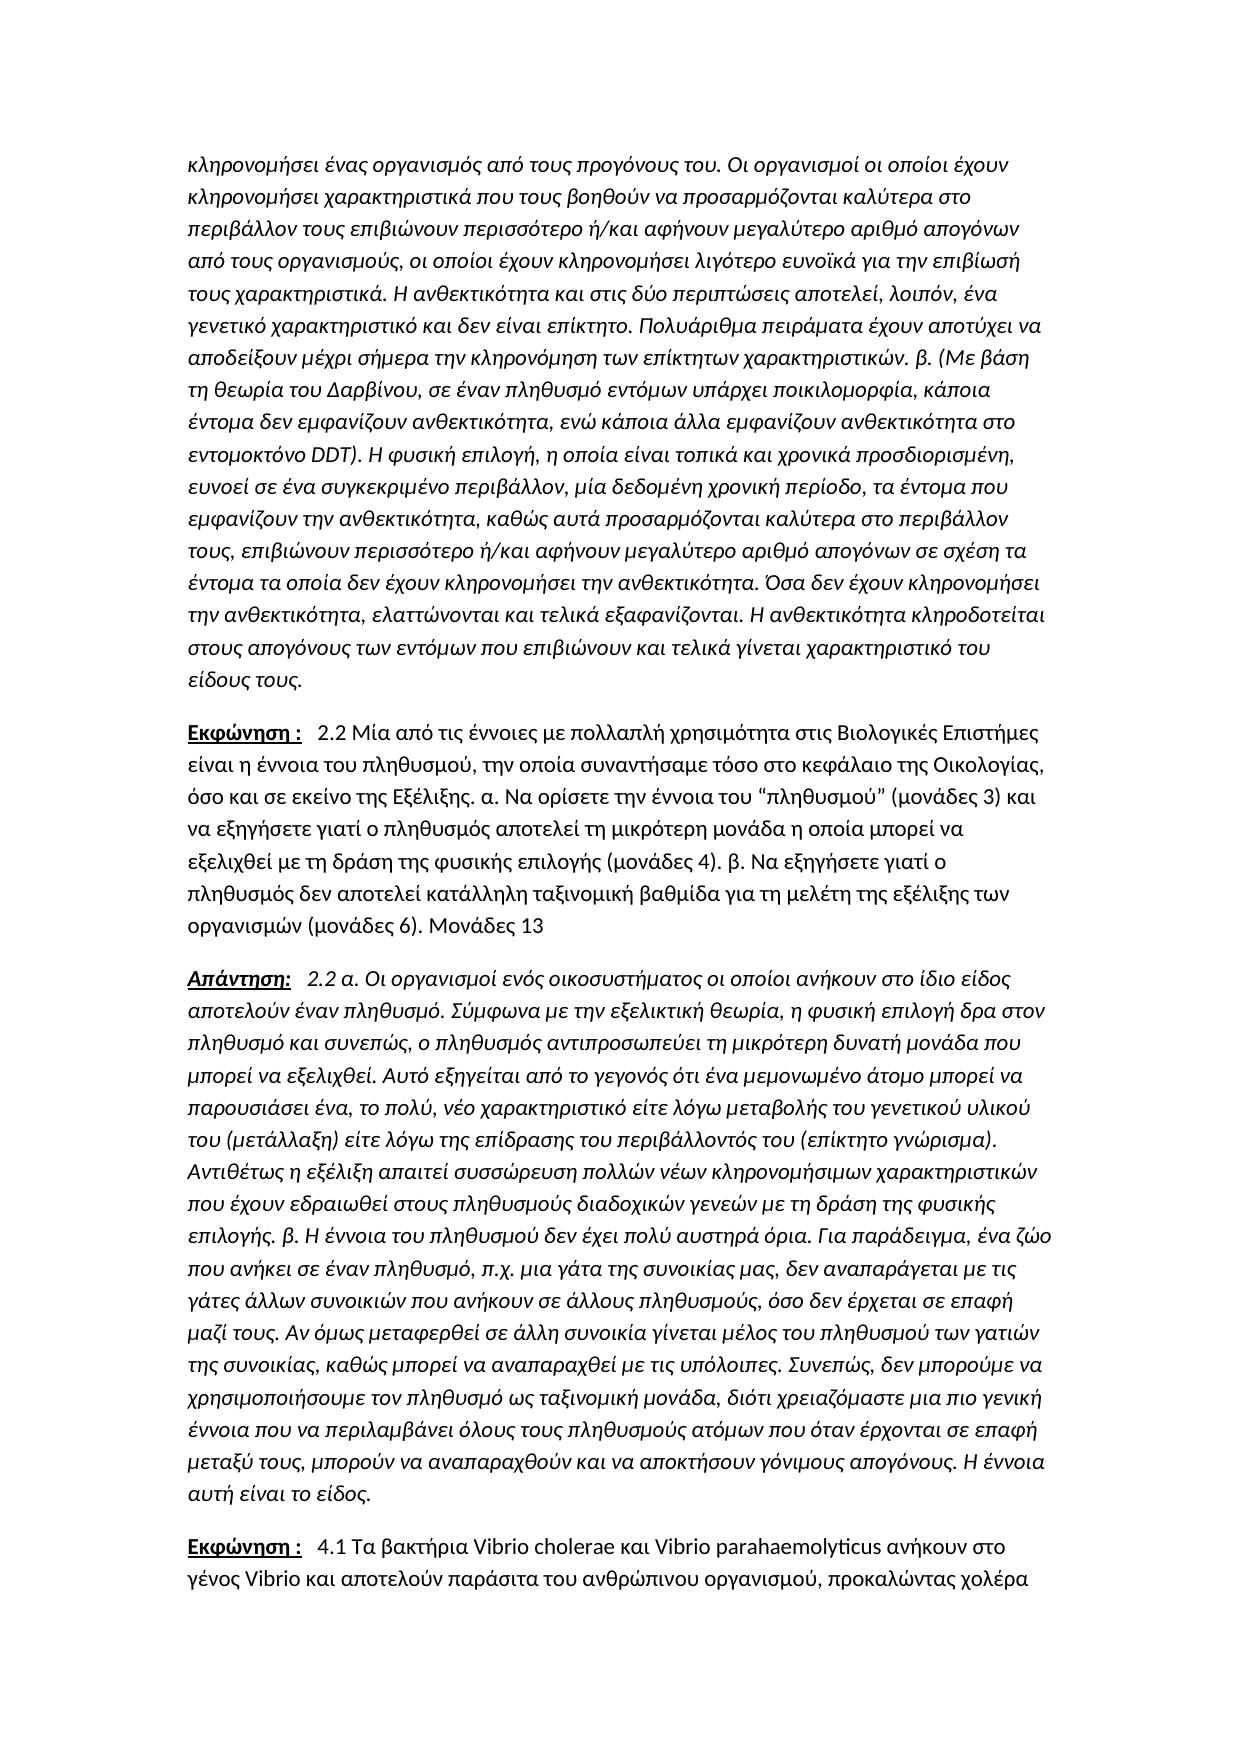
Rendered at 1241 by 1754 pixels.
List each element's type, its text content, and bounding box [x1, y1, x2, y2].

text Απάντηση: 2.2 α. Οι οργανισμοί ενός οικοσυστήματος οι οποίοι ανήκουν στο ίδιο είδος αποτελούν έναν πληθυσμό. Σύμφωνα με την εξελικτική θεωρία, η φυσική επιλογή δρα στον πληθυσμό και συνεπώς, ο πληθυσμός αντιπροσωπεύει τη μικρότερη δυνατή μονάδα που μπορεί να εξελιχθεί. Αυτό εξηγείται από το γεγονός ότι ένα μεμονωμένο άτομο μπορεί να παρουσιάσει ένα, το πολύ, νέο χαρακτηριστικό είτε λόγω μεταβολής του γενετικού υλικού του (μετάλλαξη) είτε λόγω της επίδρασης του περιβάλλοντός του (επίκτητο γνώρισμα). Αντιθέτως η εξέλιξη απαιτεί συσσώρευση πολλών νέων κληρονομήσιμων χαρακτηριστικών που έχουν εδραιωθεί στους πληθυσμούς διαδοχικών γενεών με τη δράση της φυσικής επιλογής. β. Η έννοια του πληθυσμού δεν έχει πολύ αυστηρά όρια. Για παράδειγμα, ένα ζώο που ανήκει σε έναν πληθυσμό, π.χ. μια γάτα της συνοικίας μας, δεν αναπαράγεται με τις γάτες άλλων συνοικιών που ανήκουν σε άλλους πληθυσμούς, όσο δεν έρχεται σε επαφή μαζί τους. Αν όμως μεταφερθεί σε άλλη συνοικία γίνεται μέλος του πληθυσμού των γατιών της συνοικίας, καθώς μπορεί να αναπαραχθεί με τις υπόλοιπες. Συνεπώς, δεν μπορούμε να χρησιμοποιήσουμε τον πληθυσμό ως ταξινομική μονάδα, διότι χρειαζόμαστε μια πιο γενική έννοια που να περιλαμβάνει όλους τους πληθυσμούς ατόμων που όταν έρχονται σε επαφή μεταξύ τους, μπορούν να αναπαραχθούν και να αποκτήσουν γόνιμους απογόνους. Η έννοια αυτή είναι το είδος. [187, 964, 1053, 1507]
text Εκφώνηση : 2.2 Μία από τις έννοιες με πολλαπλή χρησιμότητα στις Βιολογικές Επιστήμες είναι η έννοια του πληθυσμού, την οποία συναντήσαμε τόσο στο κεφάλαιο της Οικολογίας, όσο και σε εκείνο της Εξέλιξης. α. Να ορίσετε την έννοια του “πληθυσμού” (μονάδες 3) και να εξηγήσετε γιατί ο πληθυσμός αποτελεί τη μικρότερη μονάδα η οποία μπορεί να εξελιχθεί με τη δράση της φυσικής επιλογής (μονάδες 4). β. Να εξηγήσετε γιατί ο πληθυσμός δεν αποτελεί κατάλληλη ταξινομική βαθμίδα για τη μελέτη της εξέλιξης των οργανισμών (μονάδες 6). Μονάδες 13 [187, 718, 1053, 939]
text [187, 150, 1053, 693]
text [187, 1532, 1053, 1592]
